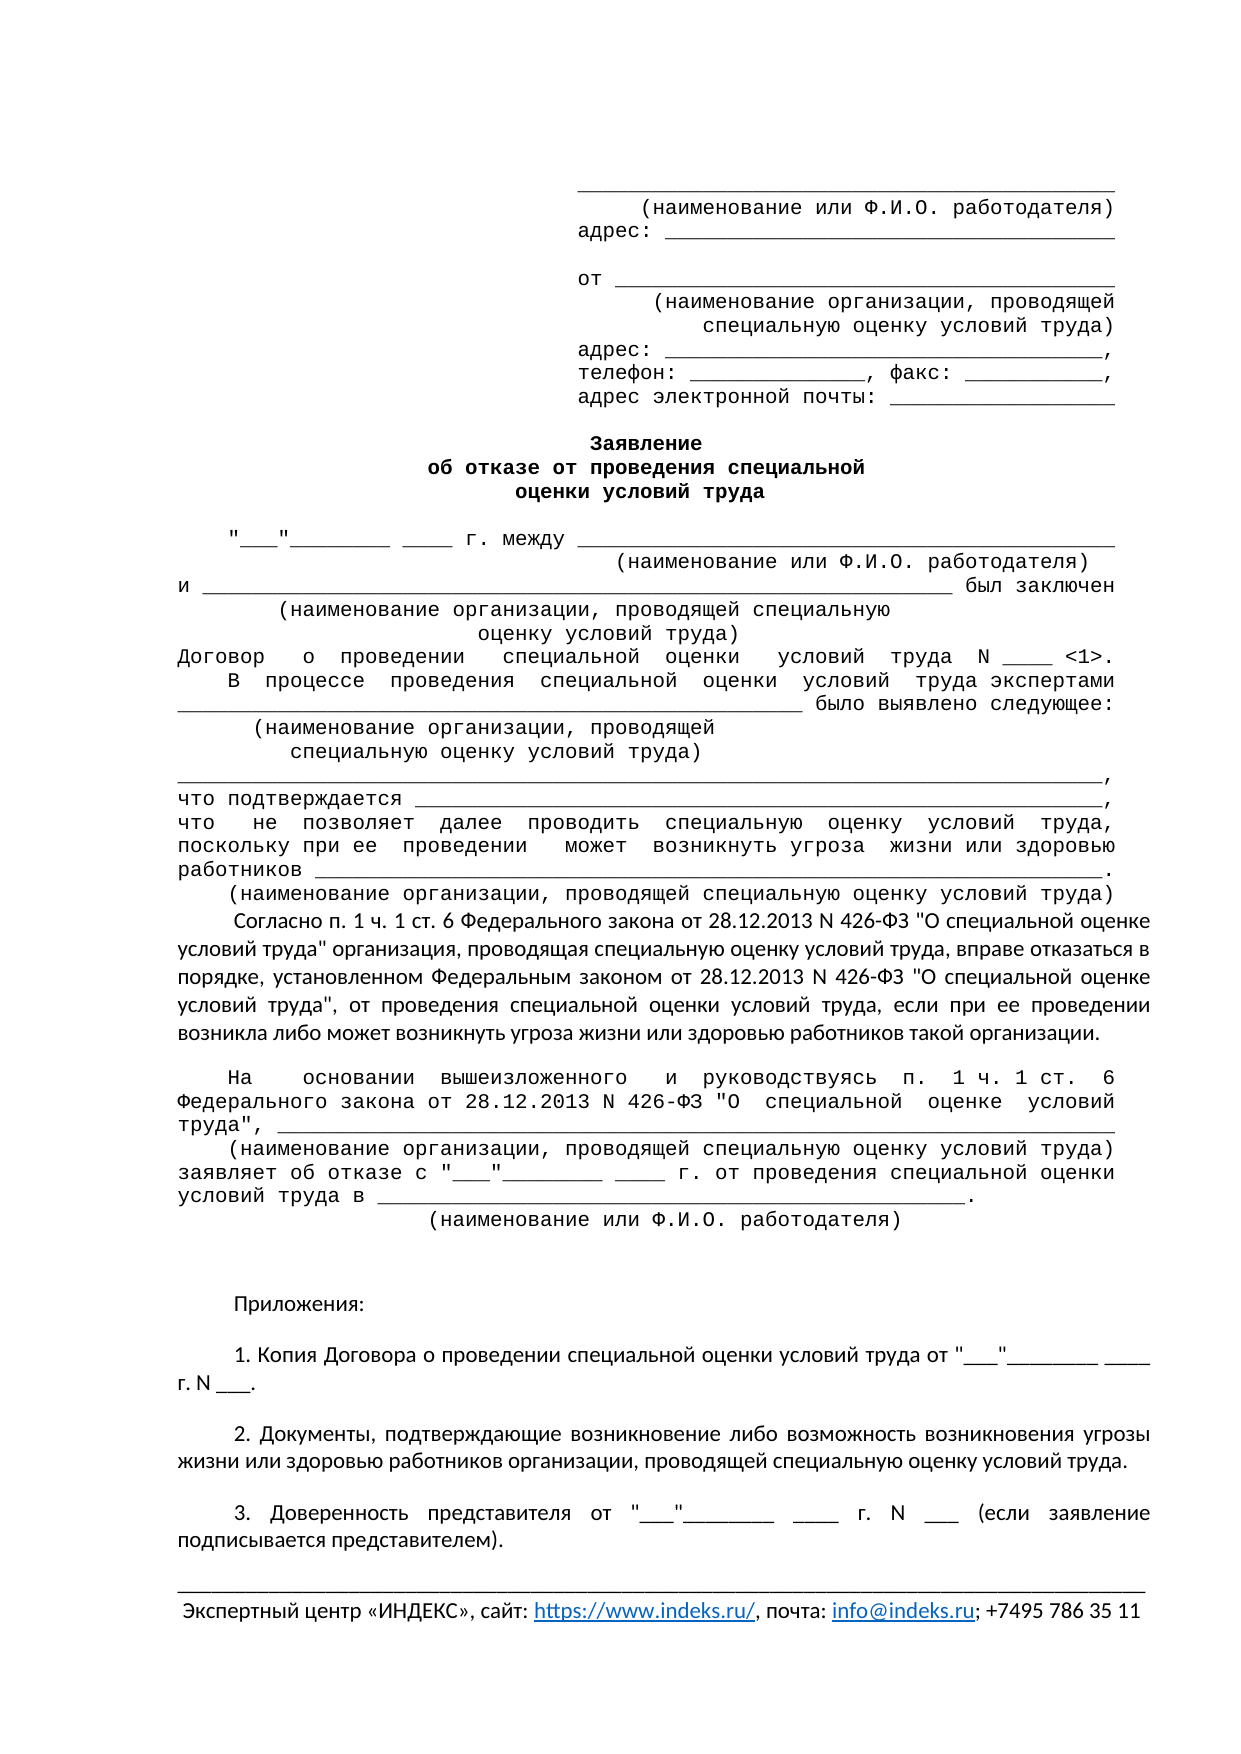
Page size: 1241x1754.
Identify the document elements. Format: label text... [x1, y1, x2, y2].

text На основании вышеизложенного и руководствуясь п. 1 ч. 1 ст. 6 [177, 1067, 1152, 1091]
text 2. Документы, подтверждающие возникновение либо возможность возникновения угрозы жизни или здоровью работников организации, проводящей специальную оценку условий труда. [177, 1419, 1152, 1475]
text 1. Копия Договора о проведении специальной оценки условий труда от "___"________ ____ г. N ___. [177, 1340, 1152, 1396]
text оценку условий труда) [177, 622, 1152, 646]
text что подтверждается _______________________________________________________, [177, 788, 1152, 812]
text __________________________________________________ было выявлено следующее: [177, 693, 1152, 717]
text телефон: ______________, факс: ___________, [177, 362, 1152, 386]
text (наименование организации, проводящей [177, 717, 1152, 741]
text Приложения: [177, 1289, 1152, 1317]
text "___"________ ____ г. между ___________________________________________ [177, 528, 1152, 552]
text (наименование или Ф.И.О. работодателя) [177, 197, 1152, 221]
text (наименование или Ф.И.О. работодателя) [177, 552, 1152, 575]
text работников _______________________________________________________________. [177, 859, 1152, 883]
text ___________________________________________ [177, 173, 1152, 197]
text условий труда в _______________________________________________. [177, 1185, 1152, 1209]
text Договор о проведении специальной оценки условий труда N ____ <1>. [177, 646, 1152, 670]
text адрес: ____________________________________ [177, 221, 1152, 244]
text об отказе от проведения специальной [177, 457, 1152, 481]
text (наименование организации, проводящей специальную оценку условий труда) [177, 883, 1152, 906]
text что не позволяет далее проводить специальную оценку условий труда, [177, 812, 1152, 835]
text (наименование организации, проводящей [177, 291, 1152, 315]
text Согласно п. 1 ч. 1 ст. 6 Федерального закона от 28.12.2013 N 426-ФЗ "О специальной оценке условий труда" организация, проводящая специальную оценку условий труда, вправе отказаться в порядке, установленном Федеральным законом от 28.12.2013 N 426-ФЗ "О специальной оценке условий труда", от проведения специальной оценки условий труда, если при ее проведении возникла либо может возникнуть угроза жизни или здоровью работников такой организации. [177, 906, 1152, 1046]
text от ________________________________________ [177, 268, 1152, 291]
text (наименование организации, проводящей специальную оценку условий труда) [177, 1138, 1152, 1162]
text В процессе проведения специальной оценки условий труда экспертами [177, 670, 1152, 693]
text адрес: ___________________________________, [177, 339, 1152, 362]
text заявляет об отказе с "___"________ ____ г. от проведения специальной оценки [177, 1162, 1152, 1185]
text поскольку при ее проведении может возникнуть угроза жизни или здоровью [177, 835, 1152, 859]
text 3. Доверенность представителя от "___"________ ____ г. N ___ (если заявление подписывается представителем). [177, 1498, 1152, 1554]
text оценки условий труда [177, 481, 1152, 504]
text адрес электронной почты: __________________ [177, 386, 1152, 410]
text (наименование организации, проводящей специальную [177, 599, 1152, 622]
text __________________________________________________________________________, [177, 764, 1152, 788]
text Заявление [177, 433, 1152, 457]
text (наименование или Ф.И.О. работодателя) [177, 1209, 1152, 1233]
text Федерального закона от 28.12.2013 N 426-ФЗ "О специальной оценке условий [177, 1091, 1152, 1114]
text специальную оценку условий труда) [177, 315, 1152, 339]
text специальную оценку условий труда) [177, 741, 1152, 764]
text труда", ___________________________________________________________________ [177, 1114, 1152, 1138]
text и ____________________________________________________________ был заключен [177, 575, 1152, 599]
